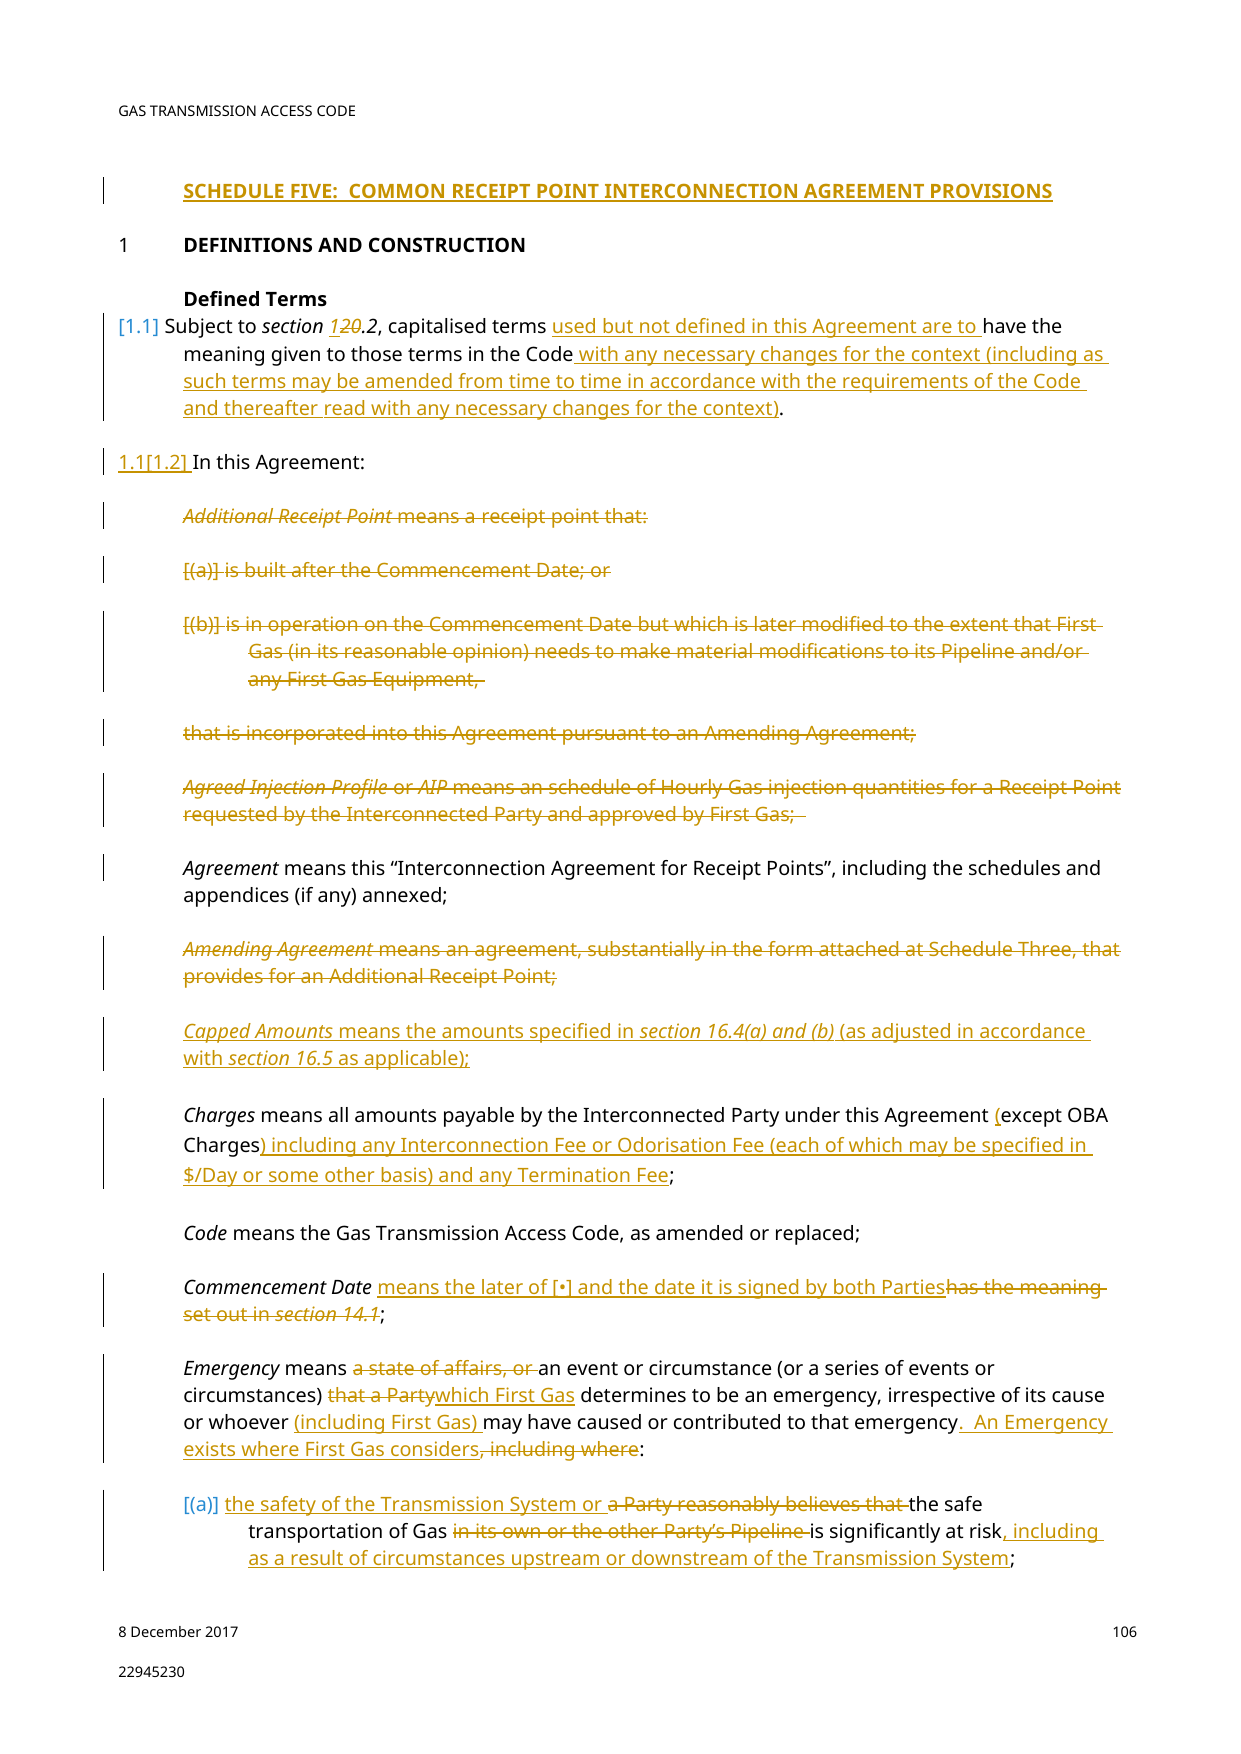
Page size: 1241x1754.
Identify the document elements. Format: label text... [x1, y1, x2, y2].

subtitle Defined Terms [183, 286, 1122, 313]
subtitle DEFINITIONS AND CONSTRUCTION [118, 231, 1122, 258]
list the safe transportation of Gas is significantly at risk; [183, 1490, 1122, 1571]
text Commencement Date ; [183, 1273, 1122, 1327]
text Emergency means an event or circumstance (or a series of events or circumstances) determines to be an emergency, irrespective of its cause or whoever may have caused or contributed to that emergency: [183, 1354, 1122, 1463]
text Charges means all amounts payable by the Interconnected Party under this Agreement except OBA Charges; [183, 1098, 1122, 1189]
text Code means the Gas Transmission Access Code, as amended or replaced; [183, 1219, 1122, 1246]
text Agreement means this “Interconnection Agreement for Receipt Points”, including the schedules and appendices (if any) annexed; [183, 854, 1122, 908]
list Subject to section .2, capitalised terms have the meaning given to those terms in the Code. [118, 313, 1122, 421]
list In this Agreement: [118, 448, 1122, 475]
